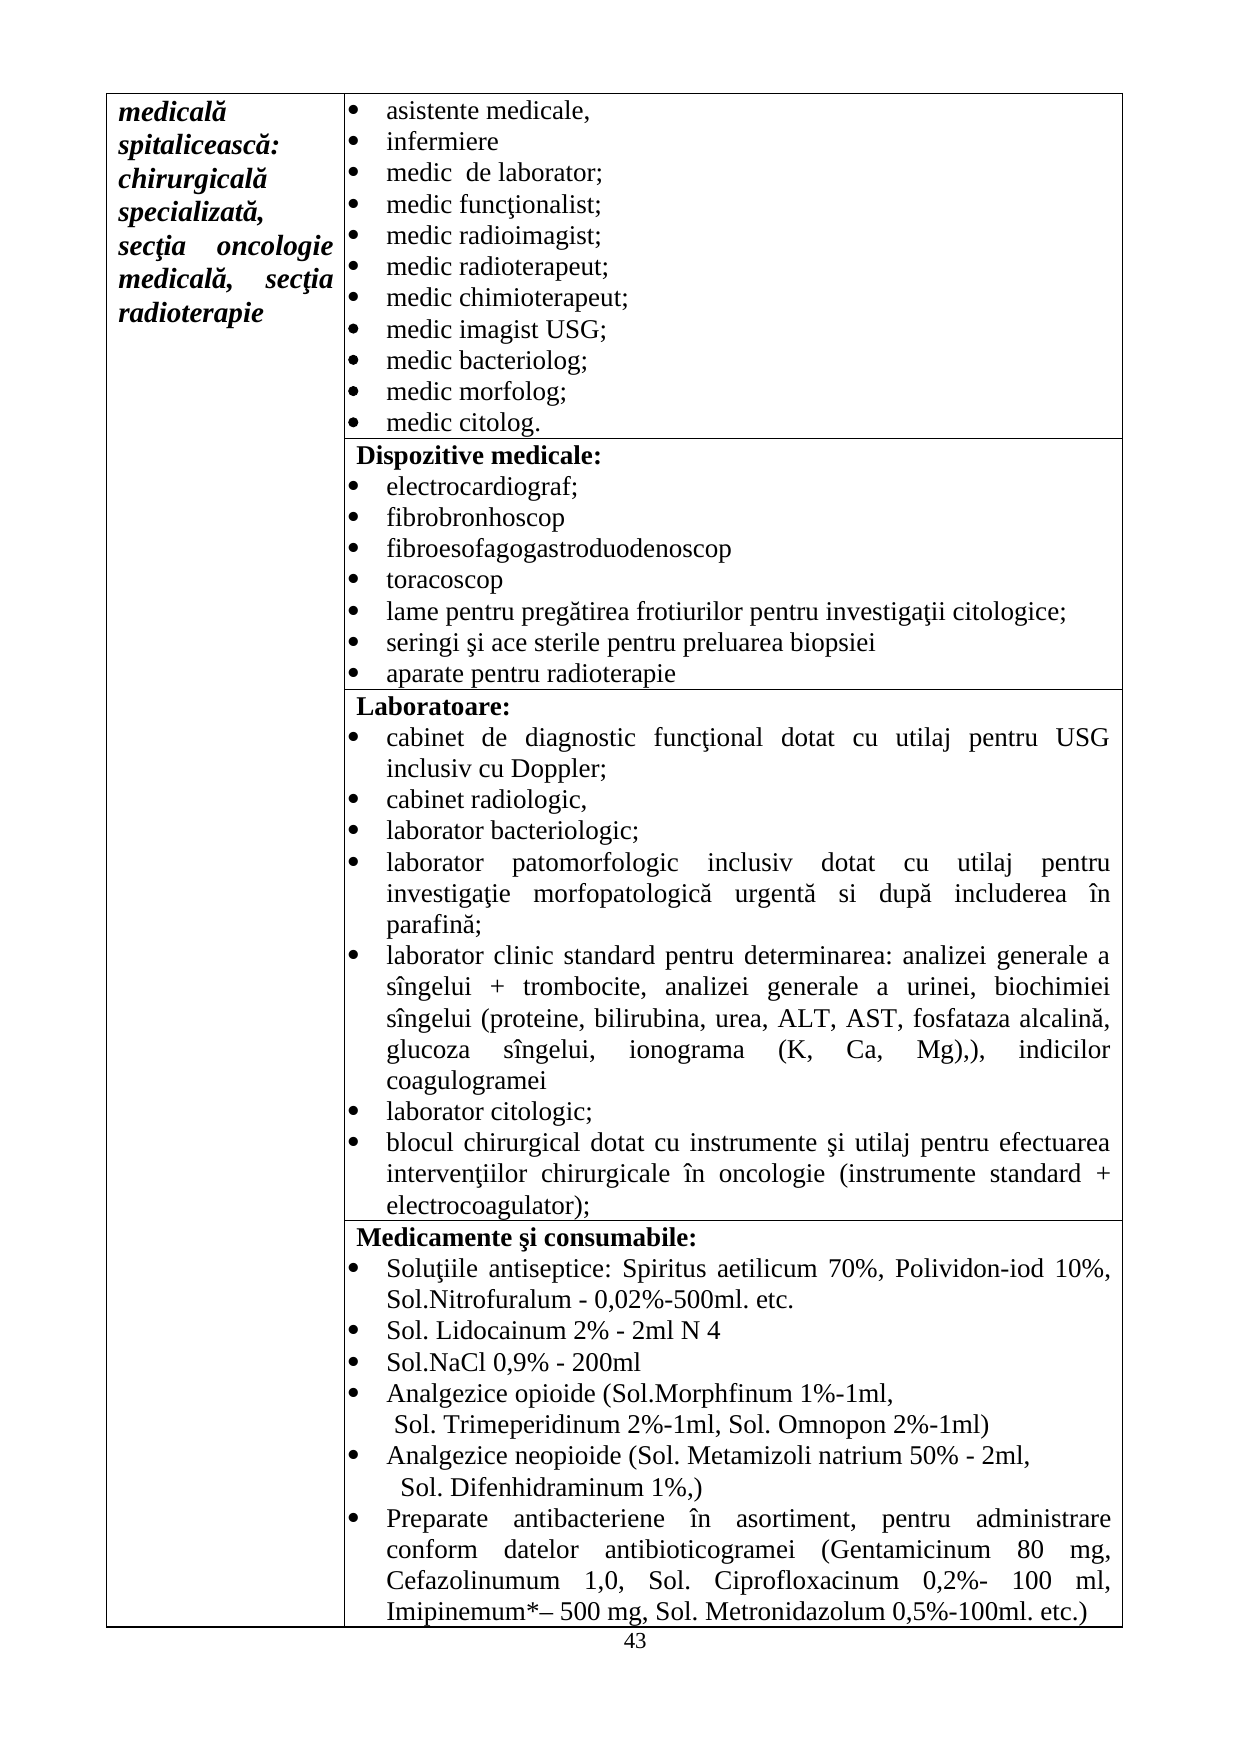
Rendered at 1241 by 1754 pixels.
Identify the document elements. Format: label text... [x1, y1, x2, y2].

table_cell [345, 1221, 1122, 1626]
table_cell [345, 94, 1122, 438]
table_cell Dispozitive medicale: electrocardiograf; fibrobronhoscop fibroesofagogastroduodenoscop toracoscop lame pentru pregătirea frotiurilor pentru investigaţii citologice; seringi şi ace sterile pentru preluarea biopsiei aparate pentru radioterapie [345, 439, 1122, 689]
table_cell Laboratoare: cabinet de diagnostic funcţional dotat cu utilaj pentru USG inclusiv cu Doppler; cabinet radiologic, laborator bacteriologic; laborator patomorfologic inclusiv dotat cu utilaj pentru investigaţie morfopatologică urgentă si după includerea în parafină; laborator clinic standard pentru determinarea: analizei generale a sîngelui + trombocite, analizei generale a urinei, biochimiei sîngelui (proteine, bilirubina, urea, ALT, AST, fosfataza alcalină, glucoza sîngelui, ionograma (K, Ca, Mg),), indicilor coagulogramei laborator citologic; blocul chirurgical dotat cu instrumente şi utilaj pentru efectuarea intervenţiilor chirurgicale în oncologie (instrumente standard + electrocoagulator); [345, 690, 1122, 1220]
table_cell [107, 94, 344, 1626]
